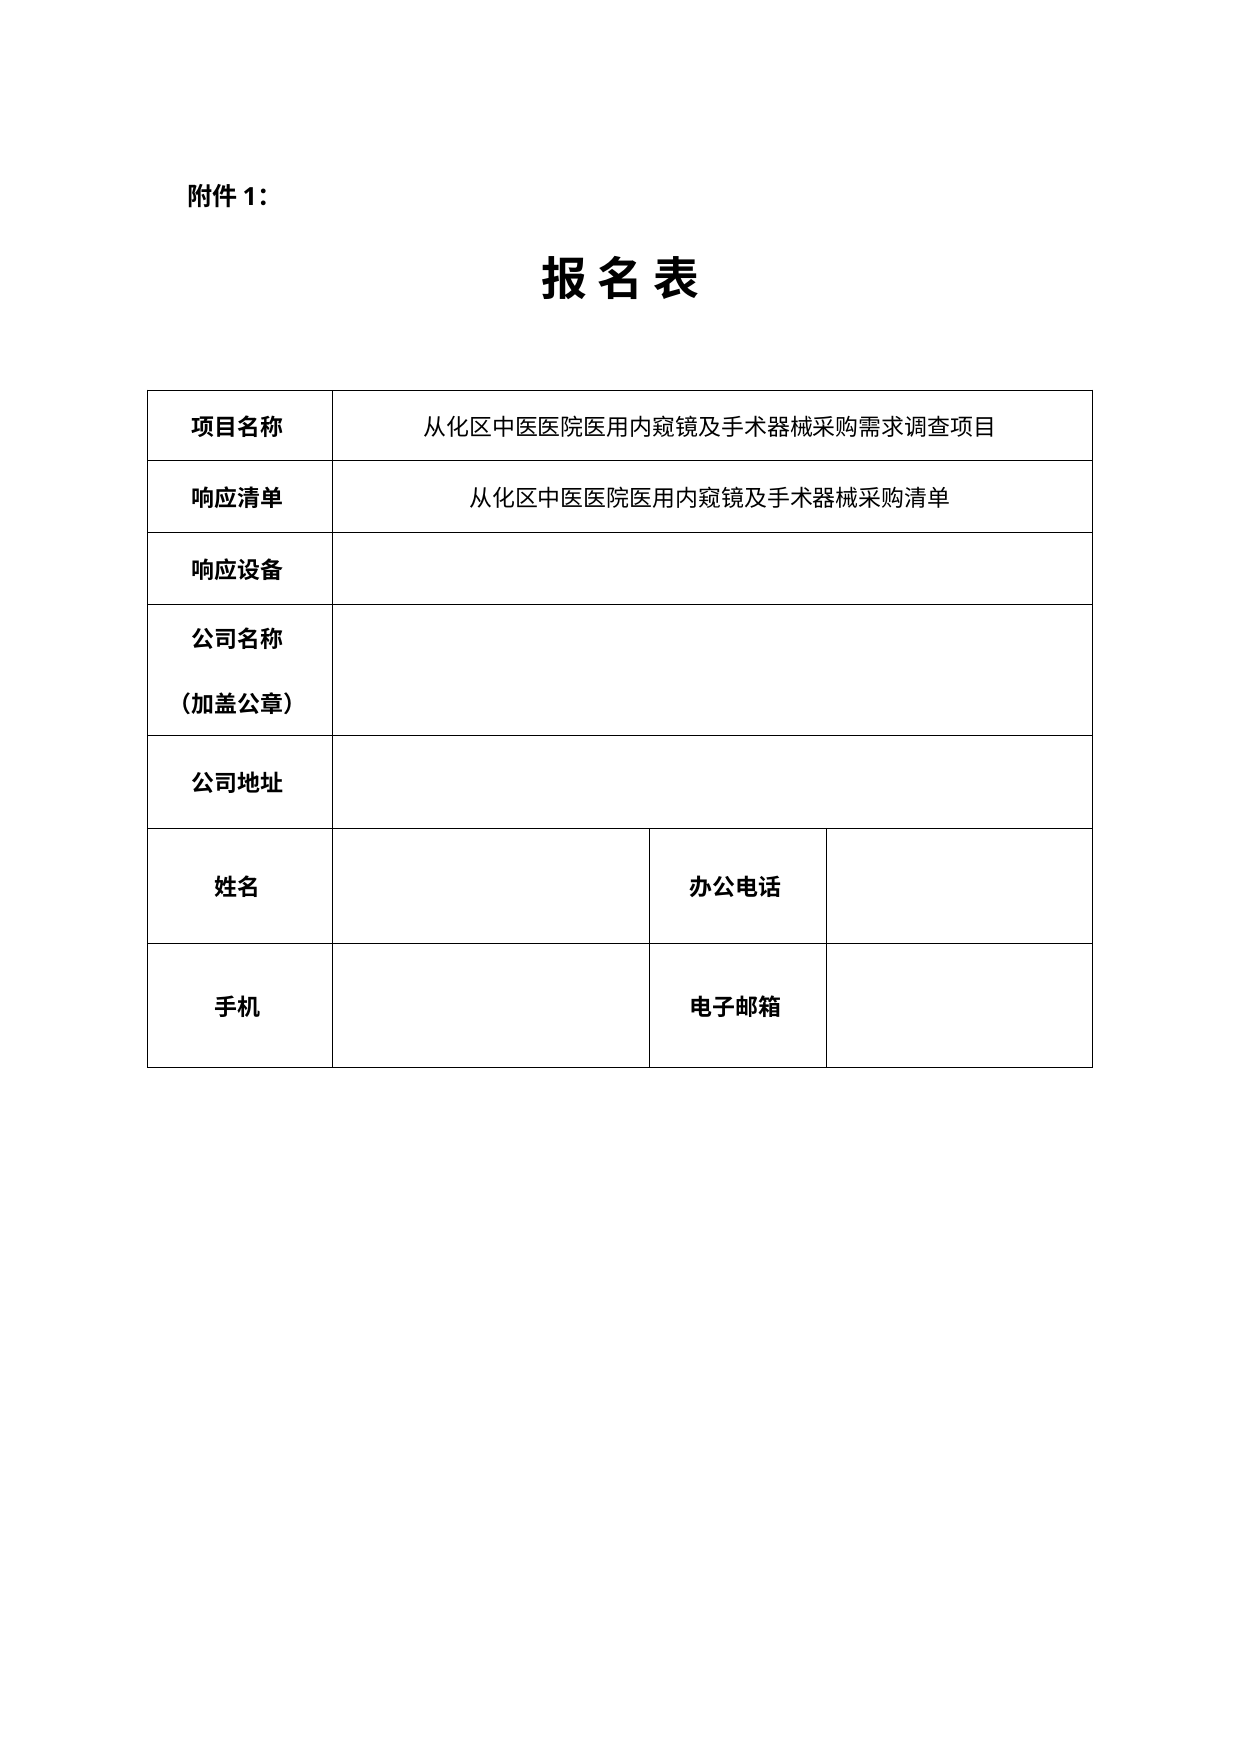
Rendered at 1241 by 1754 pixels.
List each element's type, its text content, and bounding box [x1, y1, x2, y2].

table_header 项目名称 [148, 391, 332, 460]
table_cell 从化区中医医院医用内窥镜及手术器械采购清单 [333, 461, 1092, 532]
table_cell 公司名称 （加盖公章） [148, 605, 332, 735]
text 附件1： [187, 162, 1053, 227]
table_cell [333, 944, 649, 1067]
table_cell 响应清单 [148, 461, 332, 532]
table_cell 公司地址 [148, 736, 332, 828]
table_header 从化区中医医院医用内窥镜及手术器械采购需求调查项目 [333, 391, 1092, 460]
table_cell 姓名 [148, 829, 332, 943]
table_cell 电子邮箱 [650, 944, 826, 1067]
table_cell 响应设备 [148, 533, 332, 604]
table_cell [333, 736, 1092, 828]
table_cell 办公电话 [650, 829, 826, 943]
table_cell [333, 605, 1092, 735]
table_cell [827, 829, 1092, 943]
table_cell [827, 944, 1092, 1067]
text 报 名 表 [187, 227, 1053, 324]
table_cell 手机 [148, 944, 332, 1067]
table_cell [333, 829, 649, 943]
table_cell [333, 533, 1092, 604]
